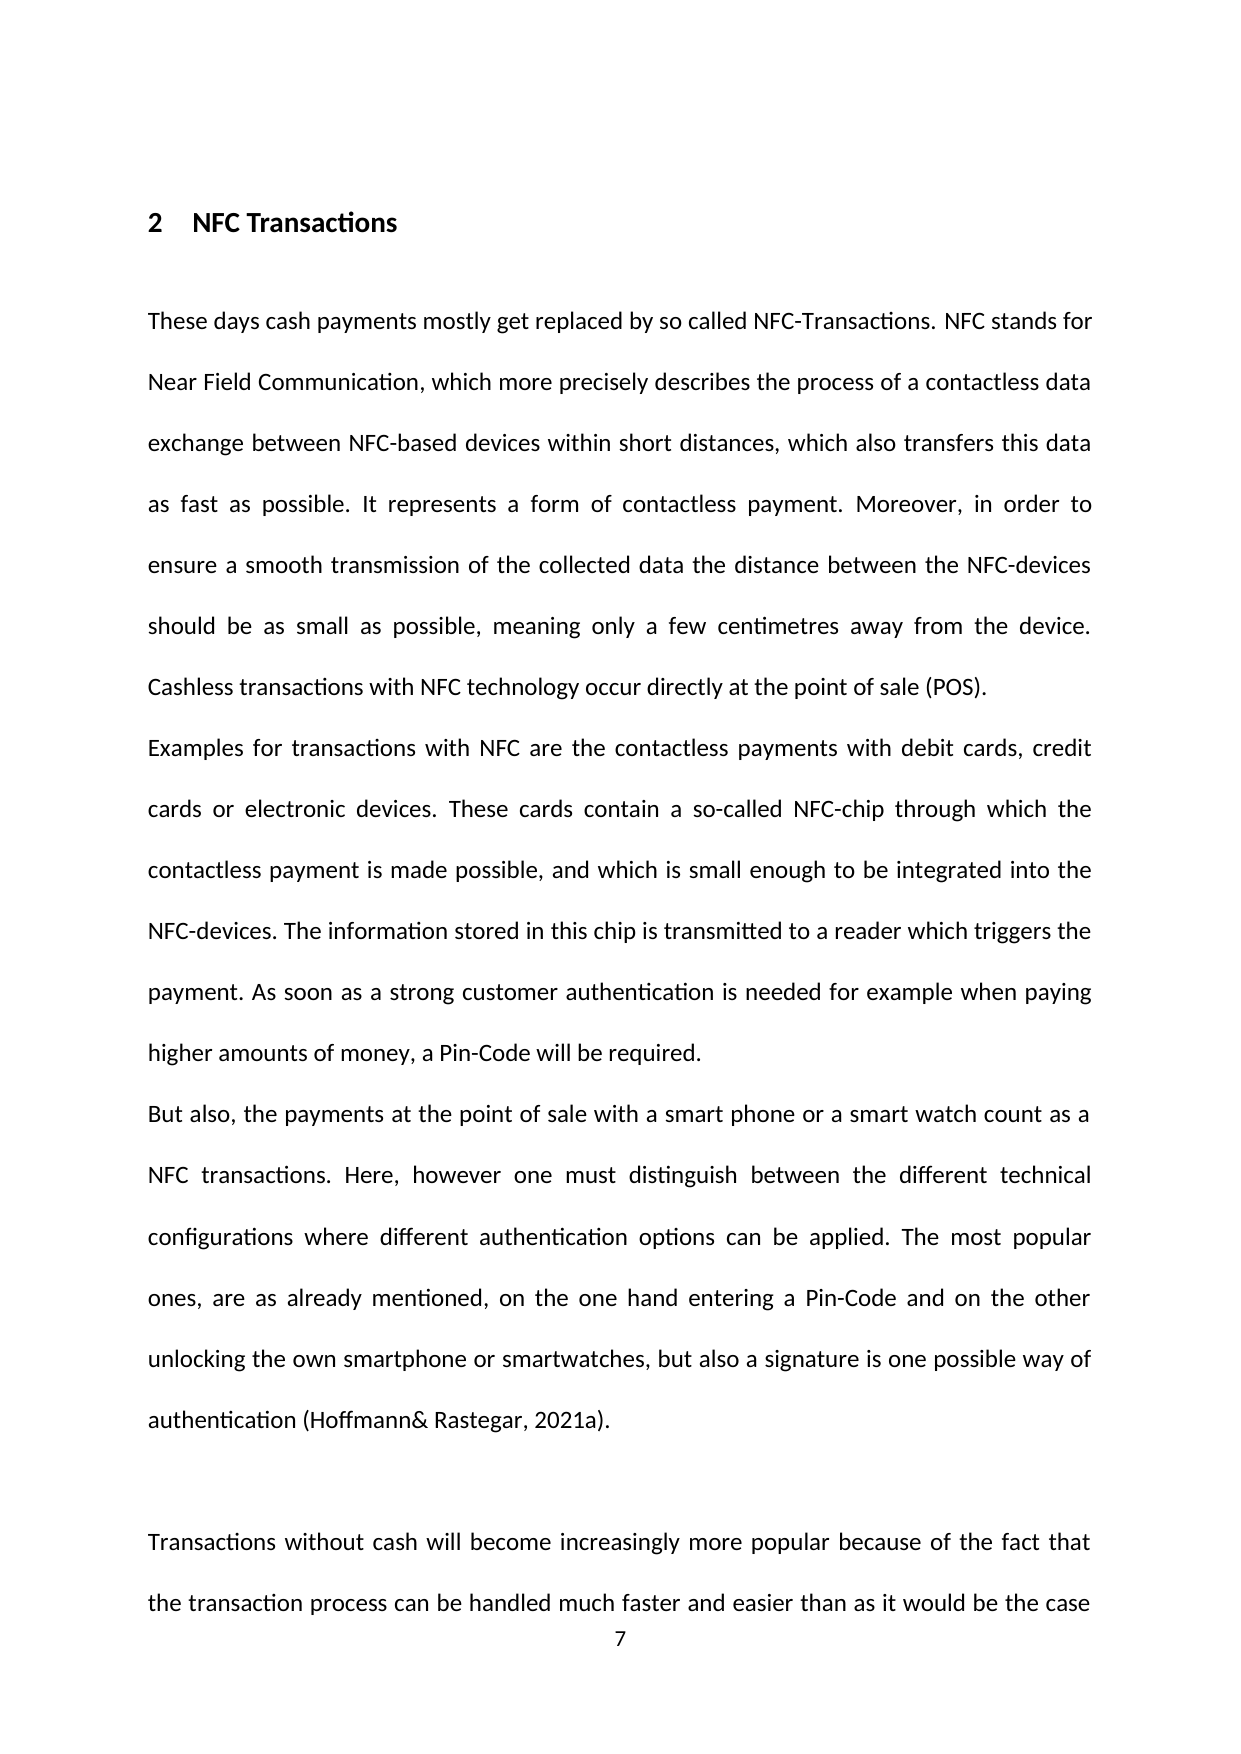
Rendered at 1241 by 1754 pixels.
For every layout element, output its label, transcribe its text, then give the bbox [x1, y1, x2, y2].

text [148, 1526, 1093, 1617]
text These days cash payments mostly get replaced by so called NFC-Transactions. NFC stands for Near Field Communication, which more precisely describes the process of a contactless data exchange between NFC-based devices within short distances, which also transfers this data as fast as possible. It represents a form of contactless payment. Moreover, in order to ensure a smooth transmission of the collected data the distance between the NFC-devices should be as small as possible, meaning only a few centimetres away from the device. Cashless transactions with NFC technology occur directly at the point of sale (POS). [148, 305, 1093, 702]
text Examples for transactions with NFC are the contactless payments with debit cards, credit cards or electronic devices. These cards contain a so-called NFC-chip through which the contactless payment is made possible, and which is small enough to be integrated into the NFC-devices. The information stored in this chip is transmitted to a reader which triggers the payment. As soon as a strong customer authentication is needed for example when paying higher amounts of money, a Pin-Code will be required. [148, 732, 1093, 1068]
text But also, the payments at the point of sale with a smart phone or a smart watch count as a NFC transactions. Here, however one must distinguish between the different technical configurations where different authentication options can be applied. The most popular ones, are as already mentioned, on the one hand entering a Pin-Code and on the other unlocking the own smartphone or smartwatches, but also a signature is one possible way of authentication (Hoffmann& Rastegar, 2021a). [148, 1099, 1093, 1434]
subtitle NFC Transactions [148, 204, 1093, 239]
